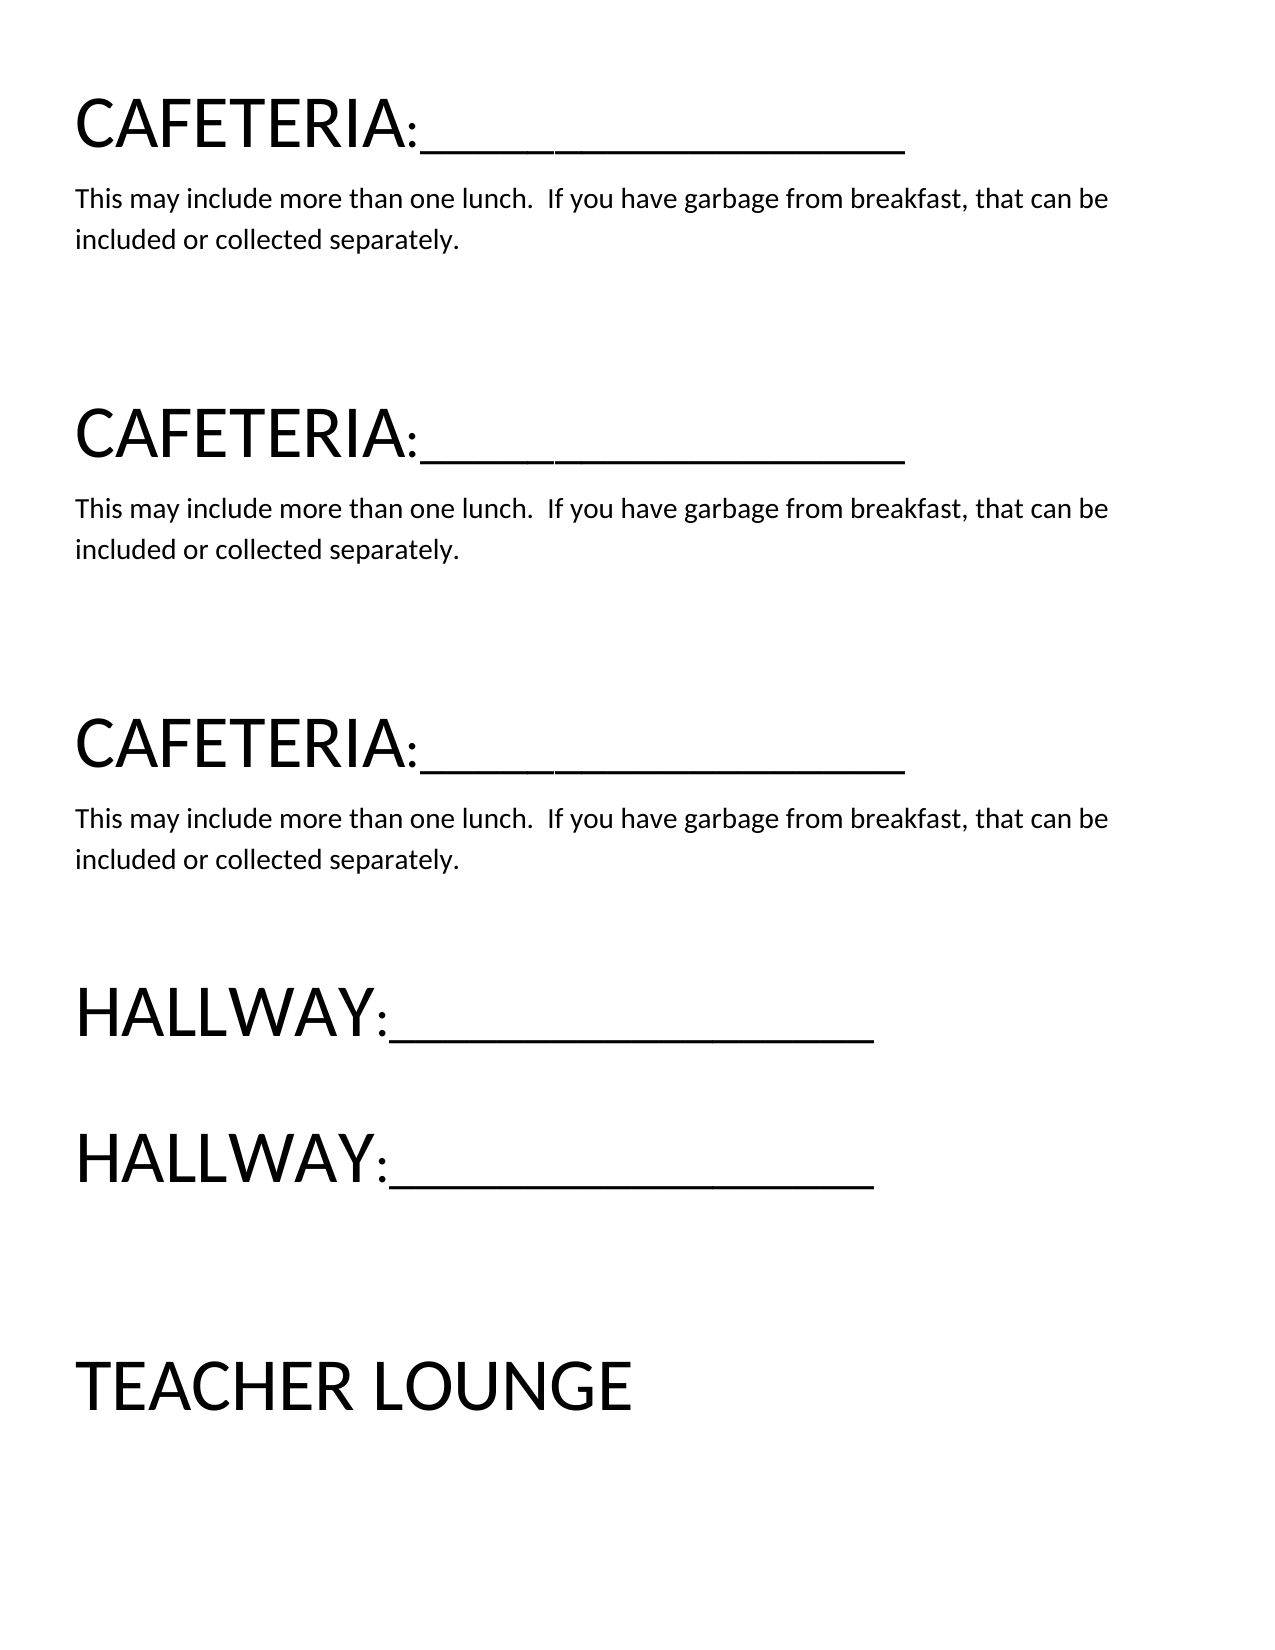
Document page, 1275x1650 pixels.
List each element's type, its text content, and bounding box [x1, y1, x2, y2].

text HALLWAY:__________________ [75, 1110, 1200, 1201]
text This may include more than one lunch. If you have garbage from breakfast, that can be included or collected separately. [75, 800, 1200, 877]
text CAFETERIA:__________________ [75, 695, 1200, 786]
text CAFETERIA:__________________ [75, 385, 1200, 476]
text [75, 180, 1200, 257]
text TEACHER LOUNGE [75, 1338, 1200, 1429]
text CAFETERIA:__________________ [75, 75, 1200, 167]
text This may include more than one lunch. If you have garbage from breakfast, that can be included or collected separately. [75, 490, 1200, 567]
text HALLWAY:__________________ [75, 964, 1200, 1055]
